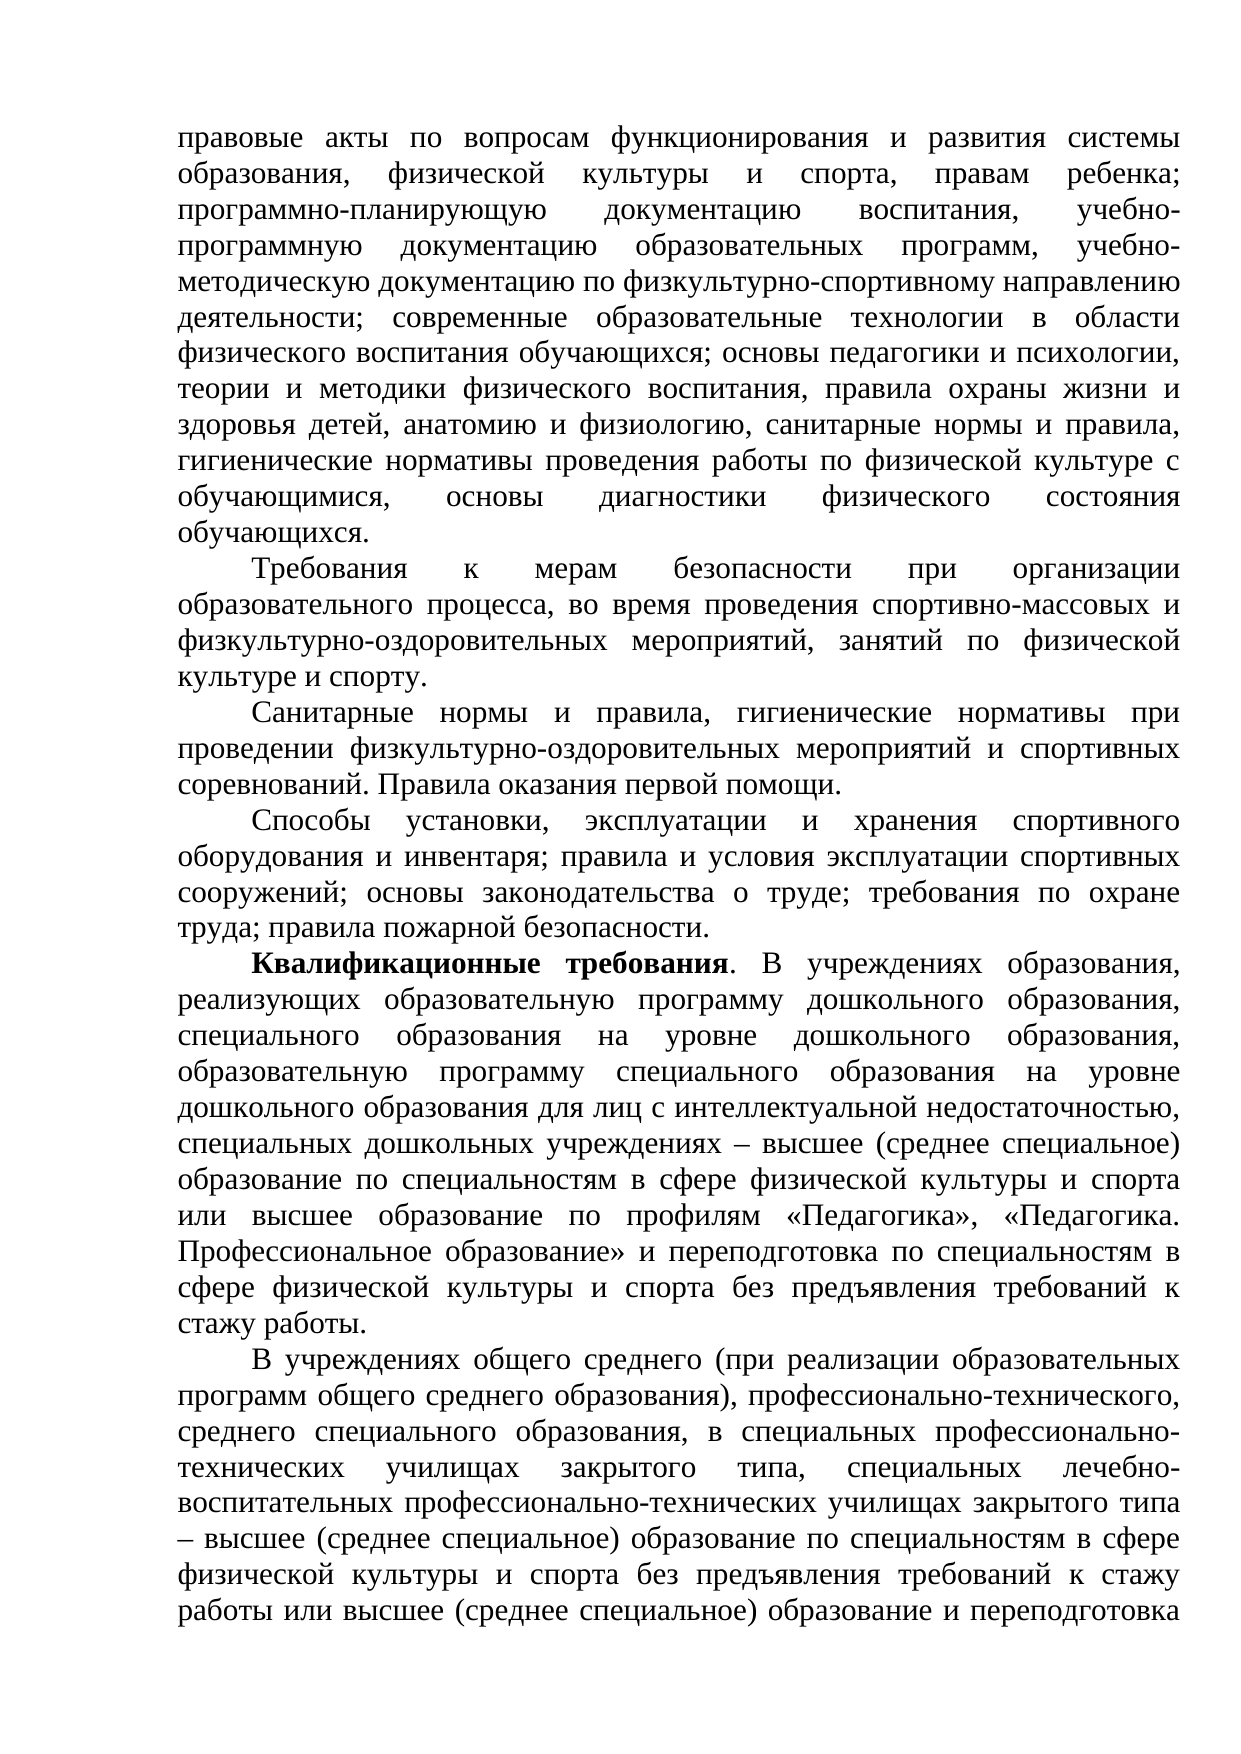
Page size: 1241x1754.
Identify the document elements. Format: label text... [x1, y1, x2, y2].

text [177, 118, 1181, 549]
text Требования к мерам безопасности при организации образовательного процесса, во время проведения спортивно-массовых и физкультурно-оздоровительных мероприятий, занятий по физической культуре и спорту. [177, 549, 1181, 693]
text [177, 1340, 1181, 1627]
text Квалификационные требования. В учреждениях образования, реализующих образовательную программу дошкольного образования, специального образования на уровне дошкольного образования, образовательную программу специального образования на уровне дошкольного образования для лиц с интеллектуальной недостаточностью, специальных дошкольных учреждениях – высшее (среднее специальное) образование по специальностям в сфере физической культуры и спорта или высшее образование по профилям «Педагогика», «Педагогика. Профессиональное образование» и переподготовка по специальностям в сфере физической культуры и спорта без предъявления требований к стажу работы. [177, 945, 1181, 1340]
text Санитарные нормы и правила, гигиенические нормативы при проведении физкультурно-оздоровительных мероприятий и спортивных соревнований. Правила оказания первой помощи. [177, 693, 1181, 801]
text Способы установки, эксплуатации и хранения спортивного оборудования и инвентаря; правила и условия эксплуатации спортивных сооружений; основы законодательства о труде; требования по охране труда; правила пожарной безопасности. [177, 801, 1181, 945]
